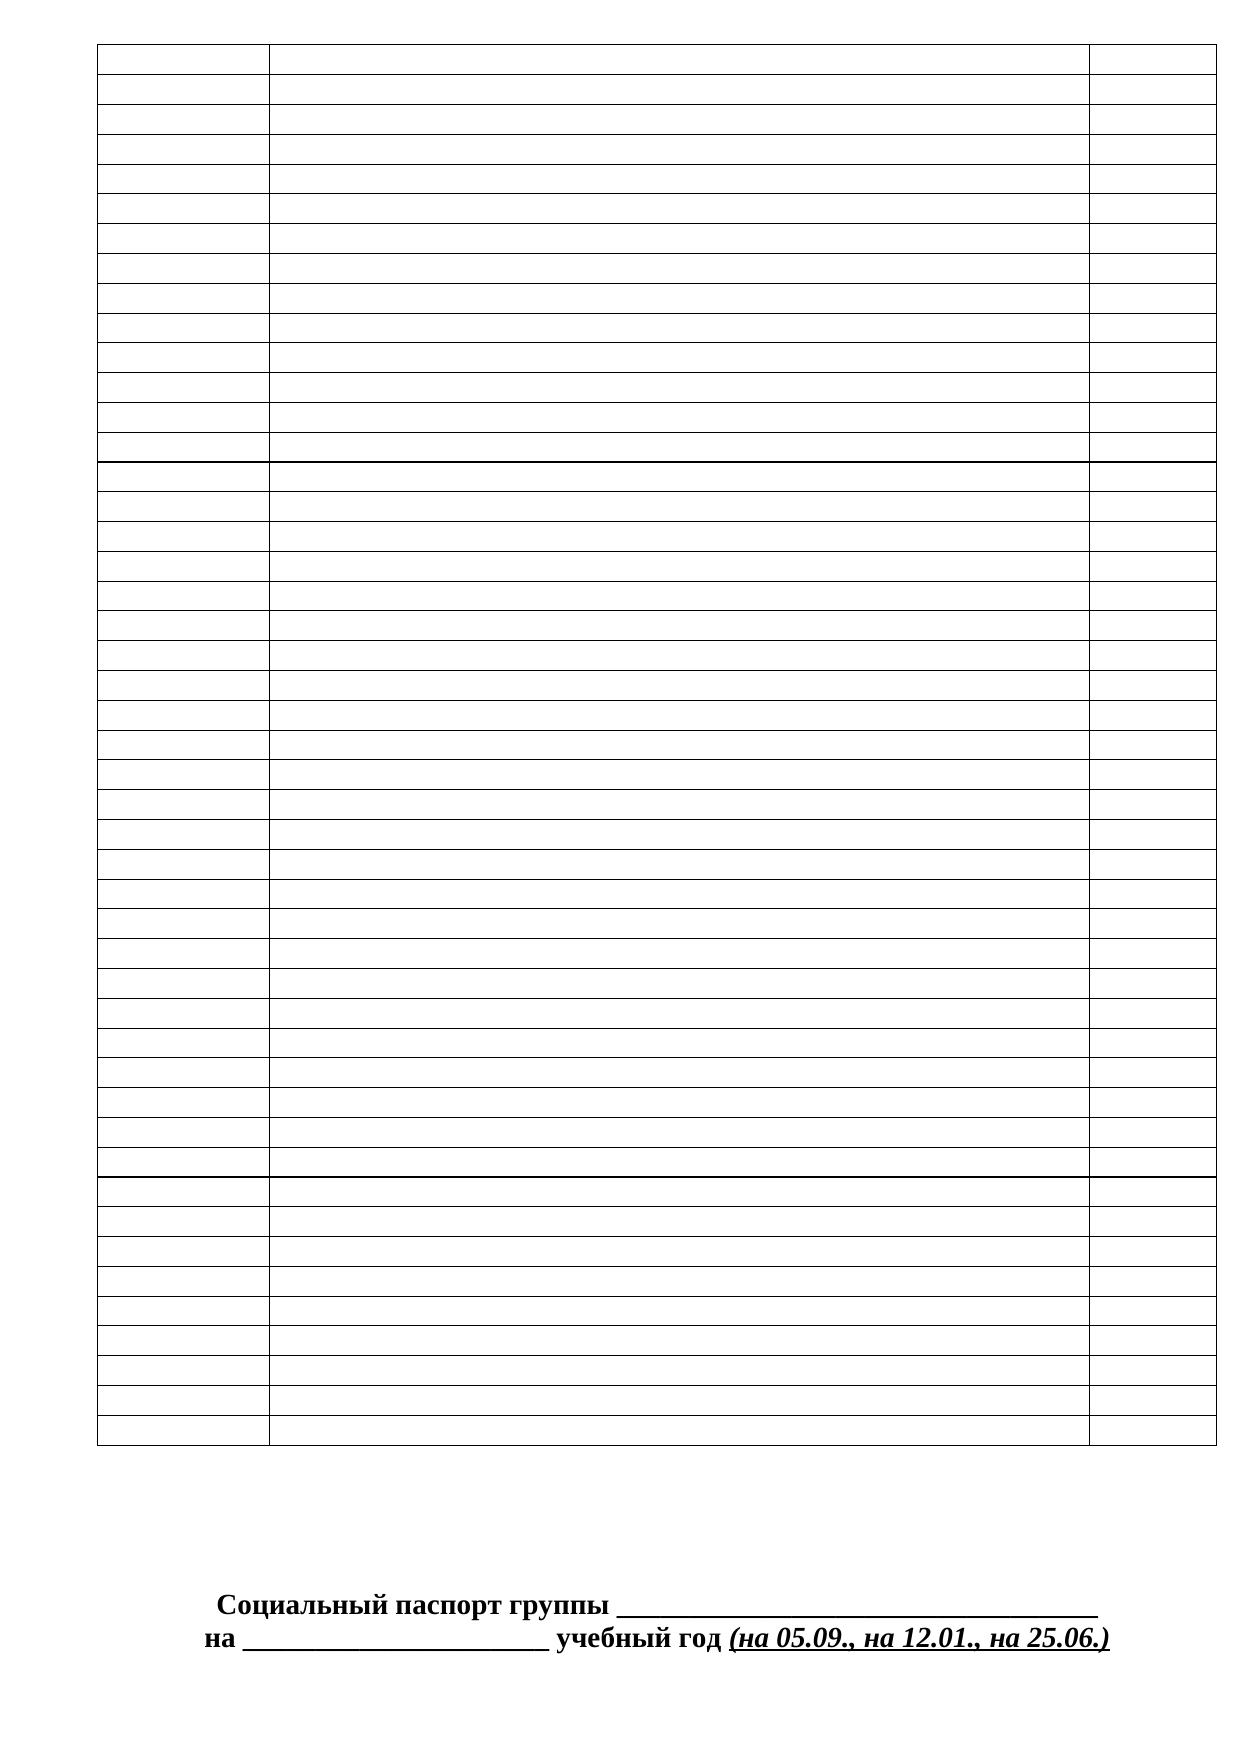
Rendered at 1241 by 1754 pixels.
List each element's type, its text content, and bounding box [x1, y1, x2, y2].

table_cell [98, 492, 269, 521]
table_cell [1090, 701, 1216, 729]
table_cell [1090, 463, 1216, 491]
table_cell [98, 433, 269, 461]
table_cell [98, 522, 269, 551]
table_cell [1090, 1058, 1216, 1087]
table_cell [98, 939, 269, 968]
table_cell [270, 433, 1089, 461]
table_cell [270, 314, 1089, 342]
table_cell [1090, 403, 1216, 432]
table_cell [270, 731, 1089, 759]
table_cell [1090, 1029, 1216, 1057]
table_cell [270, 611, 1089, 640]
table_cell [1090, 731, 1216, 759]
table_cell [1090, 165, 1216, 193]
table_cell [98, 1118, 269, 1147]
table_cell [270, 641, 1089, 670]
table_cell [1090, 790, 1216, 819]
table_cell [1090, 1148, 1216, 1176]
table_cell [98, 314, 269, 342]
table_cell [270, 1029, 1089, 1057]
table_cell [1090, 880, 1216, 908]
table_cell [98, 105, 269, 134]
table_cell [98, 820, 269, 849]
table_cell [98, 880, 269, 908]
table_cell [1090, 343, 1216, 372]
table_cell [270, 552, 1089, 581]
table_cell [270, 522, 1089, 551]
table_cell [1090, 492, 1216, 521]
table_cell [98, 641, 269, 670]
table_cell [1090, 671, 1216, 700]
table_cell [98, 671, 269, 700]
table_cell [270, 194, 1089, 223]
table_cell [1090, 999, 1216, 1027]
table_cell [270, 343, 1089, 372]
table_cell [270, 1207, 1089, 1236]
table_cell [98, 701, 269, 729]
table_cell [270, 969, 1089, 998]
table_cell [98, 403, 269, 432]
table_cell [270, 582, 1089, 610]
table_cell [270, 760, 1089, 789]
table_cell [1090, 909, 1216, 938]
table_cell [270, 939, 1089, 968]
table_cell [98, 731, 269, 759]
table_cell [98, 284, 269, 312]
table_cell [270, 373, 1089, 402]
table_cell [1090, 224, 1216, 253]
table_cell [270, 284, 1089, 312]
table_cell [1090, 522, 1216, 551]
table_cell [1090, 1356, 1216, 1385]
table_cell [98, 999, 269, 1027]
table_cell [98, 790, 269, 819]
table_cell [270, 1356, 1089, 1385]
table_cell [1090, 611, 1216, 640]
table_cell [1090, 582, 1216, 610]
table_cell [98, 760, 269, 789]
table_cell [98, 45, 269, 74]
table_cell [1090, 284, 1216, 312]
table_cell [270, 403, 1089, 432]
table_cell [1090, 1178, 1216, 1206]
table_cell [270, 45, 1089, 74]
table_cell [98, 969, 269, 998]
table_cell [270, 1148, 1089, 1176]
text Социальный паспорт группы _________________________________ [133, 1587, 1181, 1620]
table_cell [270, 1297, 1089, 1325]
table_cell [1090, 760, 1216, 789]
table_cell [1090, 433, 1216, 461]
table_cell [1090, 552, 1216, 581]
table_cell [270, 1058, 1089, 1087]
table_cell [98, 1148, 269, 1176]
table_cell [98, 909, 269, 938]
table_cell [98, 135, 269, 163]
table_cell [270, 880, 1089, 908]
table_cell [98, 254, 269, 283]
table_cell [1090, 105, 1216, 134]
table_cell [98, 552, 269, 581]
table_cell [1090, 194, 1216, 223]
table_cell [270, 671, 1089, 700]
table_cell [1090, 850, 1216, 878]
table_cell [1090, 641, 1216, 670]
table_cell [98, 1207, 269, 1236]
table_cell [1090, 820, 1216, 849]
table_cell [1090, 1118, 1216, 1147]
table_cell [1090, 1088, 1216, 1117]
table_cell [270, 254, 1089, 283]
table_cell [1090, 1297, 1216, 1325]
table_cell [270, 1267, 1089, 1296]
table_cell [98, 582, 269, 610]
table_cell [270, 224, 1089, 253]
table_cell [1090, 254, 1216, 283]
table_cell [98, 1178, 269, 1206]
table_cell [1090, 1237, 1216, 1266]
table_cell [1090, 1326, 1216, 1355]
table_cell [98, 1326, 269, 1355]
table_cell [98, 850, 269, 878]
table_cell [98, 1237, 269, 1266]
table_cell [98, 1058, 269, 1087]
table_cell [1090, 1207, 1216, 1236]
table_cell [270, 909, 1089, 938]
table_cell [1090, 1267, 1216, 1296]
table_cell [270, 701, 1089, 729]
table_cell [98, 611, 269, 640]
table_cell [1090, 1386, 1216, 1415]
text на _____________________ учебный год (на 05.09., на 12.01., на 25.06.) [133, 1620, 1181, 1654]
table_cell [98, 194, 269, 223]
table_cell [98, 1267, 269, 1296]
table_cell [270, 790, 1089, 819]
table_cell [270, 1416, 1089, 1444]
table_cell [1090, 1416, 1216, 1444]
table_cell [270, 105, 1089, 134]
table_cell [98, 1416, 269, 1444]
table_cell [270, 165, 1089, 193]
table_cell [98, 463, 269, 491]
table_cell [1090, 314, 1216, 342]
table_cell [1090, 135, 1216, 163]
table_cell [98, 1088, 269, 1117]
table_cell [270, 820, 1089, 849]
table_cell [270, 463, 1089, 491]
table_cell [1090, 939, 1216, 968]
table_cell [98, 75, 269, 104]
table_cell [1090, 969, 1216, 998]
table_cell [270, 492, 1089, 521]
table_cell [98, 1029, 269, 1057]
table_cell [270, 1118, 1089, 1147]
table_cell [98, 343, 269, 372]
table_cell [270, 999, 1089, 1027]
table_cell [270, 75, 1089, 104]
table_cell [1090, 45, 1216, 74]
table_cell [1090, 373, 1216, 402]
table_cell [270, 1326, 1089, 1355]
table_cell [270, 135, 1089, 163]
table_cell [270, 1178, 1089, 1206]
table_cell [98, 1297, 269, 1325]
table_cell [98, 1386, 269, 1415]
table_cell [270, 1386, 1089, 1415]
table_cell [1090, 75, 1216, 104]
table_cell [270, 1237, 1089, 1266]
table_cell [270, 850, 1089, 878]
table_cell [270, 1088, 1089, 1117]
table_cell [98, 1356, 269, 1385]
table_cell [98, 224, 269, 253]
table_cell [98, 165, 269, 193]
table_cell [98, 373, 269, 402]
